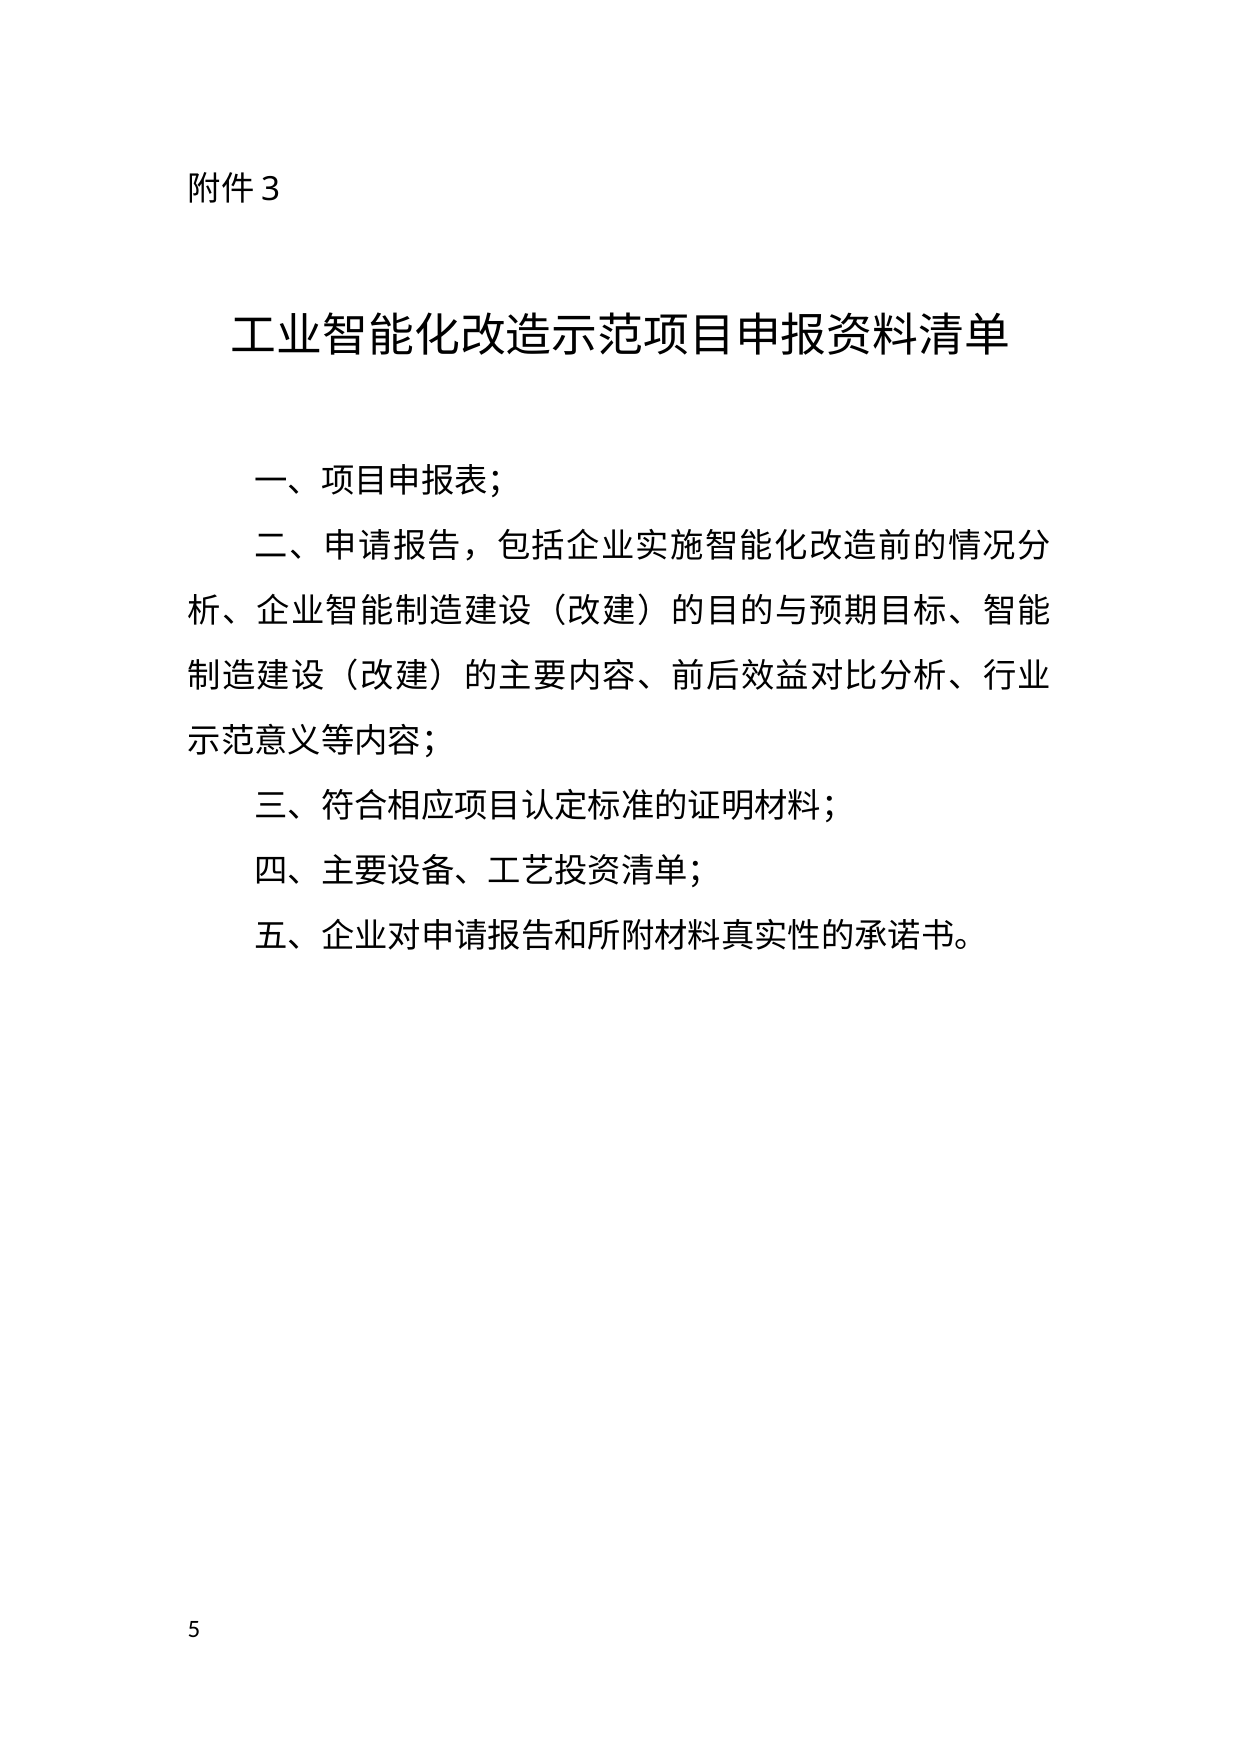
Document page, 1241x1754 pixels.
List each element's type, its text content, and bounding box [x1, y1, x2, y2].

text 三、符合相应项目认定标准的证明材料； [187, 771, 1053, 836]
text 二、申请报告，包括企业实施智能化改造前的情况分析、企业智能制造建设（改建）的目的与预期目标、智能制造建设（改建）的主要内容、前后效益对比分析、行业示范意义等内容； [187, 511, 1053, 771]
text 工业智能化改造示范项目申报资料清单 [187, 283, 1053, 381]
text 四、主要设备、工艺投资清单； [187, 836, 1053, 901]
text 五、企业对申请报告和所附材料真实性的承诺书。 [187, 901, 1053, 966]
text 附件3 [187, 153, 1053, 218]
text 一、项目申报表； [187, 446, 1053, 511]
